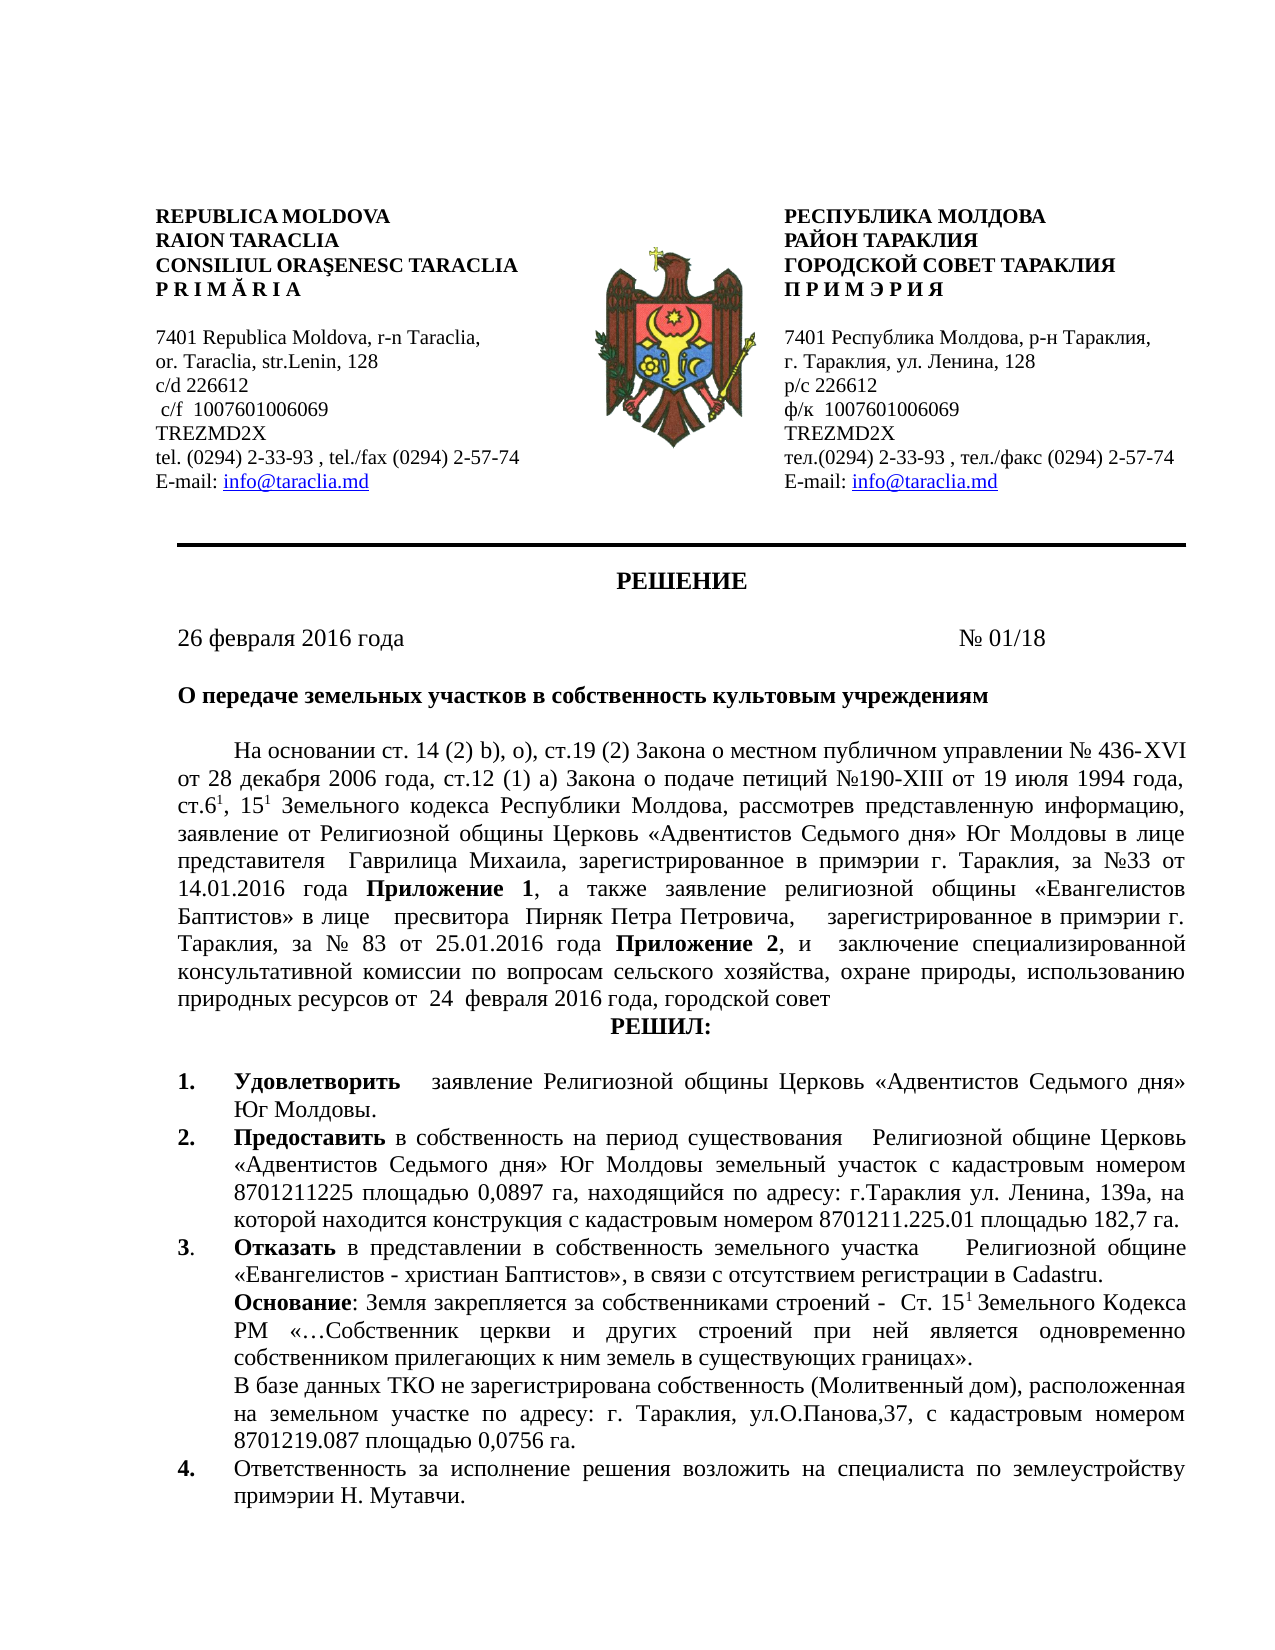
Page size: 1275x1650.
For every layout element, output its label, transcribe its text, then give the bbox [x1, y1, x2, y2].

text 3. Отказать в представлении в собственность земельного участка Религиозной общине «Евангелистов - христиан Баптистов», в связи с отсутствием регистрации в Cadastru. [177, 1233, 1186, 1288]
table_header [579, 204, 773, 517]
text Основание: Земля закрепляется за собственниками строений - Ст. 151 Земельного Кодекса РМ «…Собственник церкви и других строений при ней является одновременно собственником прилегающих к ним земель в существующих границах». [233, 1288, 1186, 1371]
text 1. Удовлетворить заявление Религиозной общины Церковь «Адвентистов Седьмого дня» Юг Молдовы. [177, 1067, 1186, 1122]
text РЕШИЛ: [177, 1012, 1186, 1040]
picture [595, 247, 757, 449]
list На основании ст. 14 (2) b), o), ст.19 (2) Закона о местном публичном управлении № 436-XVI от 28 декабря 2006 года, ст.12 (1) а) Закона о подаче петиций №190-XIII от 19 июля 1994 года, ст.61, 151 Земельного кодекса Республики Молдова, рассмотрев представленную информацию, заявление от Религиозной общины Церковь «Адвентистов Седьмого дня» Юг Молдовы в лице представителя Гаврилица Михаила, зарегистрированное в примэрии г. Тараклия, за №33 от 14.01.2016 года Приложение 1, а также заявление религиозной общины «Евангелистов Баптистов» в лице пресвитора Пирняк Петра Петровича, зарегистрированное в примэрии г. Тараклия, за № 83 от 25.01.2016 года Приложение 2, и заключение специализированной консультативной комиссии по вопросам сельского хозяйства, охране природы, использованию природных ресурсов от 24 февраля 2016 года, городской совет [177, 736, 1186, 1012]
text 26 февраля 2016 года № 01/18 [177, 623, 1186, 652]
text 4. Ответственность за исполнение решения возложить на специалиста по землеустройству примэрии Н. Мутавчи. [177, 1454, 1186, 1509]
text 2. Предоставить в собственность на период существования Религиозной общине Церковь «Адвентистов Седьмого дня» Юг Молдовы земельный участок с кадастровым номером 8701211225 площадью , находящийся по адресу: г.Тараклия ул. Ленина, 139а, на которой находится конструкция с кадастровым номером 8701211.225.01 площадью . [177, 1122, 1186, 1233]
table_header REPUBLICA RAION TARACLIA CONSILIUL ORAŞENESC TARACLIA P R I M Ă R I A 7401 Republica , r-n Taraclia, or. Taraclia, str.Lenin, 128 c/d 226612 c/f 1007601006069 TREZMD2X tel. (0294) 2-33-93 , tel./fax (0294) 2-57-74 E-mail: info@taraclia.md [144, 204, 578, 517]
table_header РЕСПУБЛИКА МОЛДОВА РАЙОН ТАРАКЛИЯ ГОРОДСКОЙ СОВЕТ Тараклия П Р И М Э Р И Я 7401 Республика Молдова, р-н Тараклия, г. Тараклия, ул. Ленина, 128 р/с 226612 ф/к 1007601006069 TREZMD2X тел.(0294) 2-33-93 , тел./факс (0294) 2-57-74 E-mail: info@taraclia.md [773, 204, 1222, 517]
list О передаче земельных участков в собственность культовым учреждениям [177, 681, 1186, 708]
text В базе данных ТКО не зарегистрирована собственность (Молитвенный дом), расположенная на земельном участке по адресу: г. Тараклия, ул.О.Панова,37, с кадастровым номером 8701219.087 площадью . [233, 1371, 1186, 1454]
text РЕШЕНИЕ [177, 566, 1186, 594]
